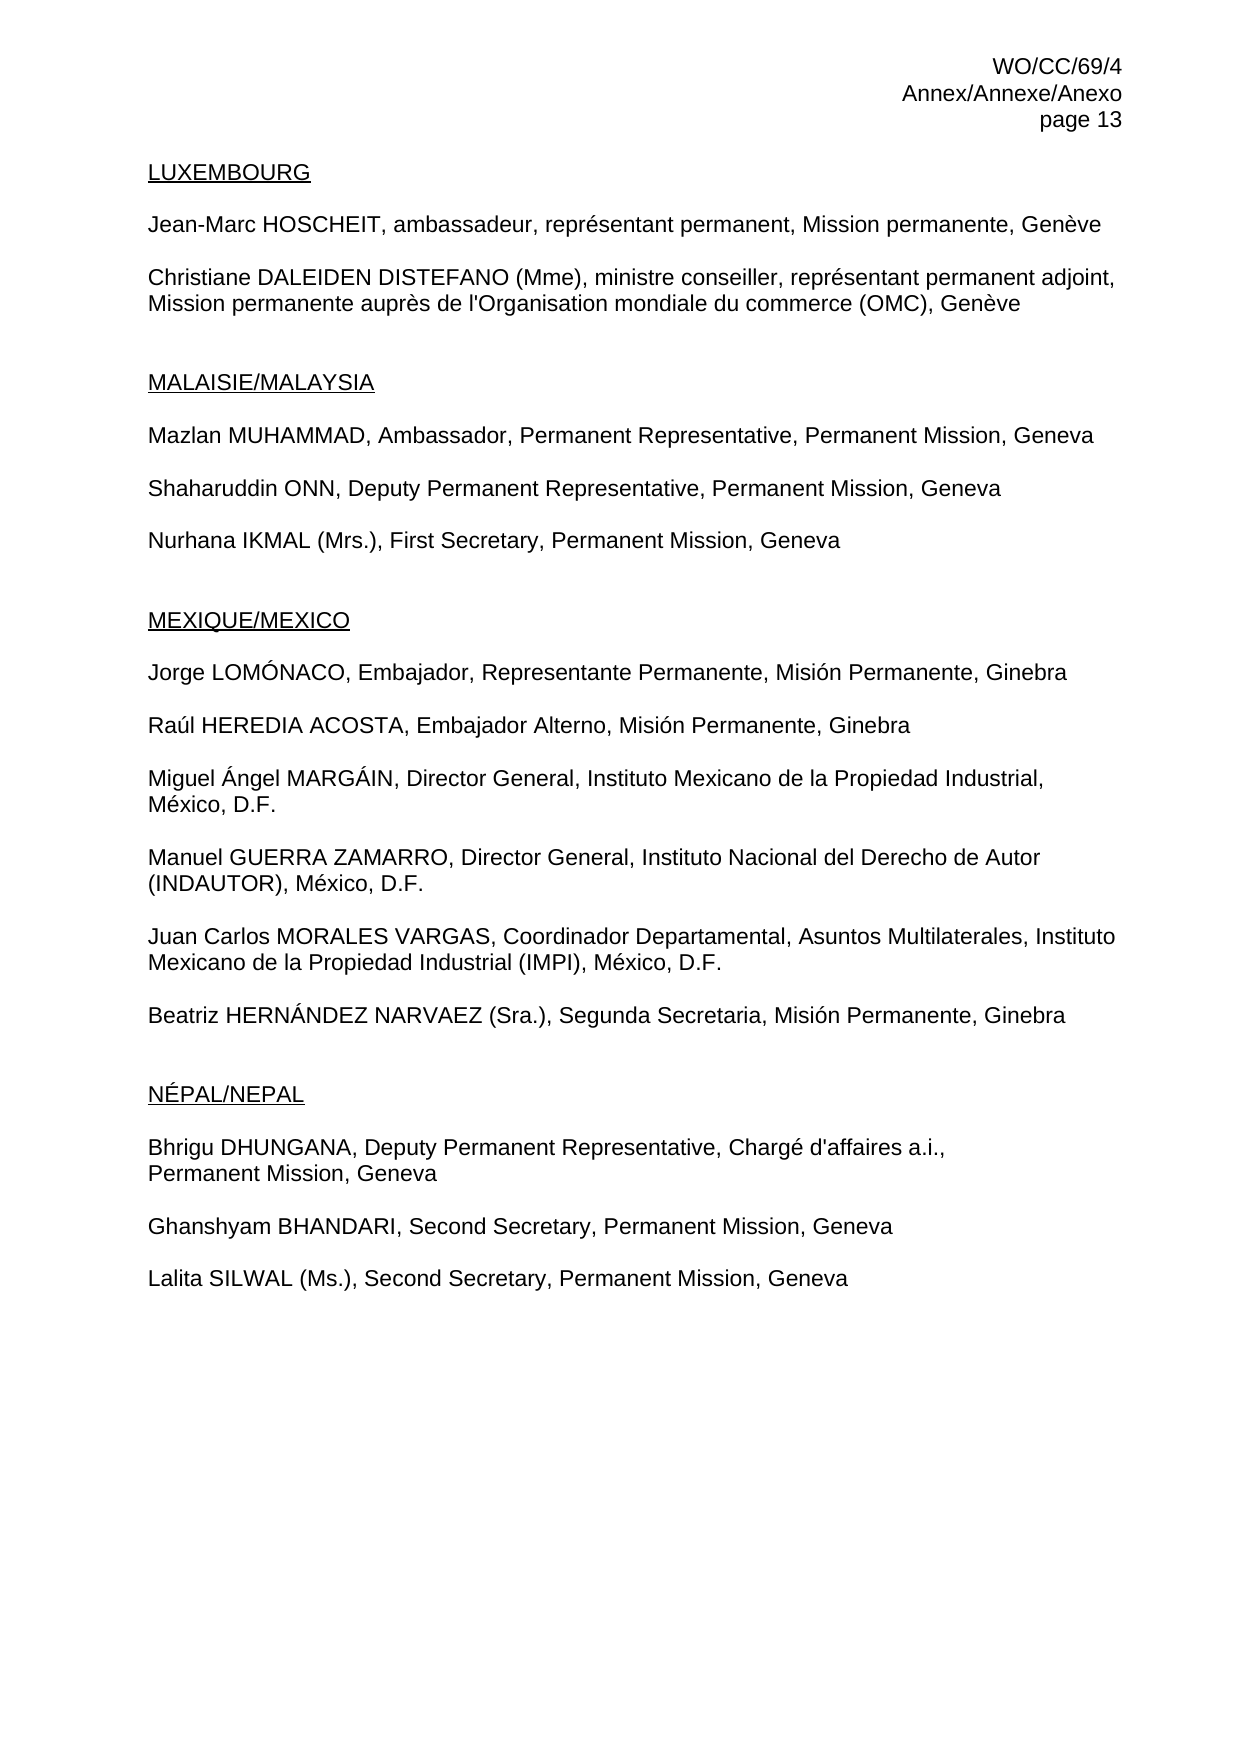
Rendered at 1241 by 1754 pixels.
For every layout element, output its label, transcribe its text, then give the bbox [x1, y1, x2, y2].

text Jean-Marc HOSCHEIT, ambassadeur, représentant permanent, Mission permanente, Genève [148, 211, 1122, 238]
text Shaharuddin ONN, Deputy Permanent Representative, Permanent Mission, Geneva [148, 475, 1122, 501]
text Miguel Ángel MARGÁIN, Director General, Instituto Mexicano de la Propiedad Industrial, México, D.F. [148, 765, 1122, 817]
text LUXEMBOURG [148, 158, 1122, 185]
text Juan Carlos MORALES VARGAS, Coordinador Departamental, Asuntos Multilaterales, Instituto Mexicano de la Propiedad Industrial (IMPI), México, D.F. [148, 923, 1122, 976]
text Lalita SILWAL (Ms.), Second Secretary, Permanent Mission, Geneva [148, 1265, 1122, 1292]
text NÉPAL/NEPAL [148, 1081, 1122, 1107]
text Christiane DALEIDEN DISTEFANO (Mme), ministre conseiller, représentant permanent adjoint, Mission permanente auprès de l'Organisation mondiale du commerce (OMC), Genève [148, 264, 1122, 317]
text MALAISIE/MALAYSIA [148, 369, 1122, 396]
text Raúl HEREDIA ACOSTA, Embajador Alterno, Misión Permanente, Ginebra [148, 712, 1122, 738]
text MEXIQUE/MEXICO [148, 607, 1122, 633]
text Beatriz HERNÁNDEZ NARVAEZ (Sra.), Segunda Secretaria, Misión Permanente, Ginebra [148, 1002, 1122, 1028]
text Bhrigu DHUNGANA, Deputy Permanent Representative, Chargé d'affaires a.i., Permanent Mission, Geneva [148, 1134, 1122, 1186]
text Ghanshyam BHANDARI, Second Secretary, Permanent Mission, Geneva [148, 1213, 1122, 1239]
text Nurhana IKMAL (Mrs.), First Secretary, Permanent Mission, Geneva [148, 527, 1122, 554]
text Jorge LOMÓNACO, Embajador, Representante Permanente, Misión Permanente, Ginebra [148, 659, 1122, 686]
text Manuel GUERRA ZAMARRO, Director General, Instituto Nacional del Derecho de Autor (INDAUTOR), México, D.F. [148, 844, 1122, 896]
text Mazlan MUHAMMAD, Ambassador, Permanent Representative, Permanent Mission, Geneva [148, 422, 1122, 448]
